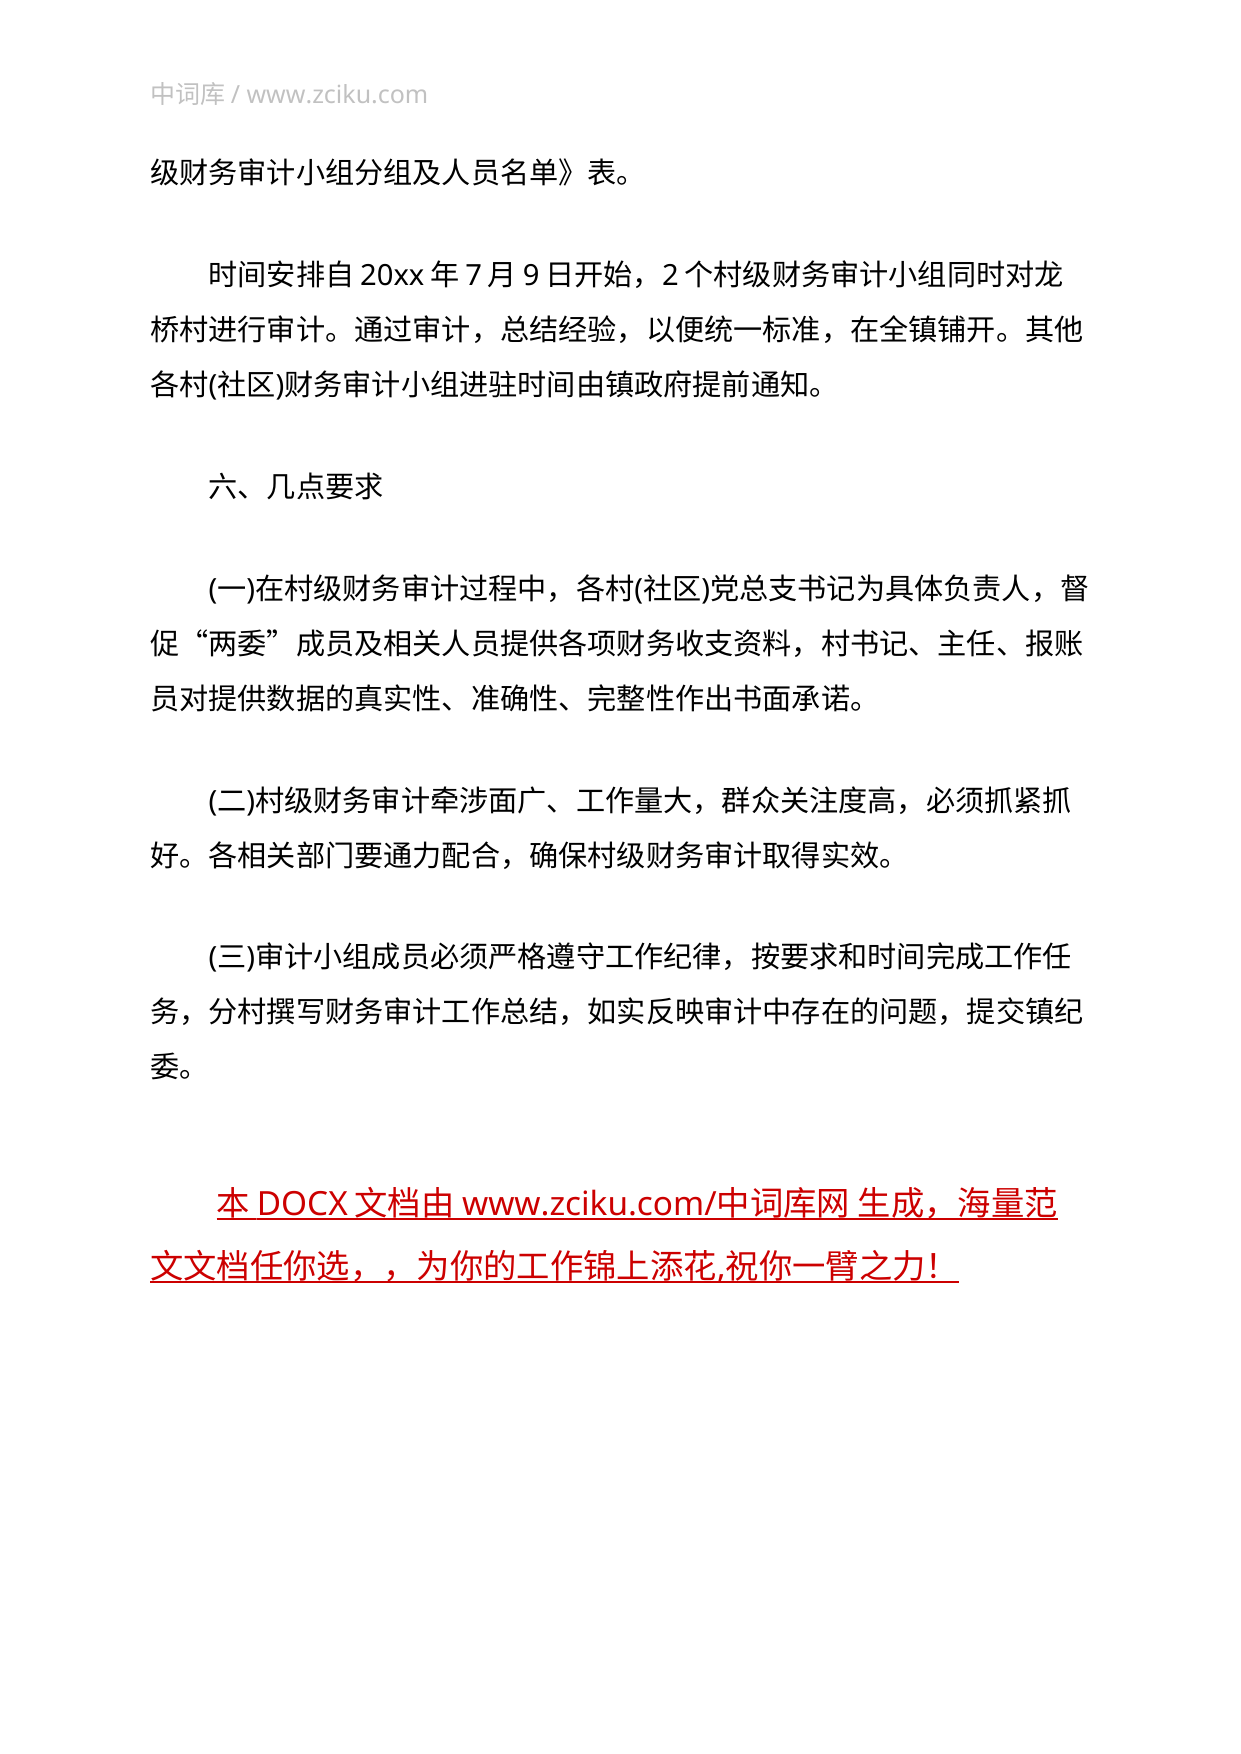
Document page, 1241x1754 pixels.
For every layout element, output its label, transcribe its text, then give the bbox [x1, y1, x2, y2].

text (二)村级财务审计牵涉面广、工作量大，群众关注度高，必须抓紧抓好。各相关部门要通力配合，确保村级财务审计取得实效。 [150, 777, 1090, 874]
text 时间安排自20xx年7月9日开始，2个村级财务审计小组同时对龙桥村进行审计。通过审计，总结经验，以便统一标准，在全镇铺开。其他各村(社区)财务审计小组进驻时间由镇政府提前通知。 [150, 252, 1090, 404]
text (一)在村级财务审计过程中，各村(社区)党总支书记为具体负责人，督促“两委”成员及相关人员提供各项财务收支资料，村书记、主任、报账员对提供数据的真实性、准确性、完整性作出书面承诺。 [150, 565, 1090, 718]
text 本DOCX文档由 www.zciku.com/中词库网 生成，海量范文文档任你选，，为你的工作锦上添花,祝你一臂之力！ [150, 1177, 1090, 1288]
text (三)审计小组成员必须严格遵守工作纪律，按要求和时间完成工作任务，分村撰写财务审计工作总结，如实反映审计中存在的问题，提交镇纪委。 [150, 934, 1090, 1086]
text 六、几点要求 [150, 464, 1090, 506]
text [150, 150, 1090, 192]
